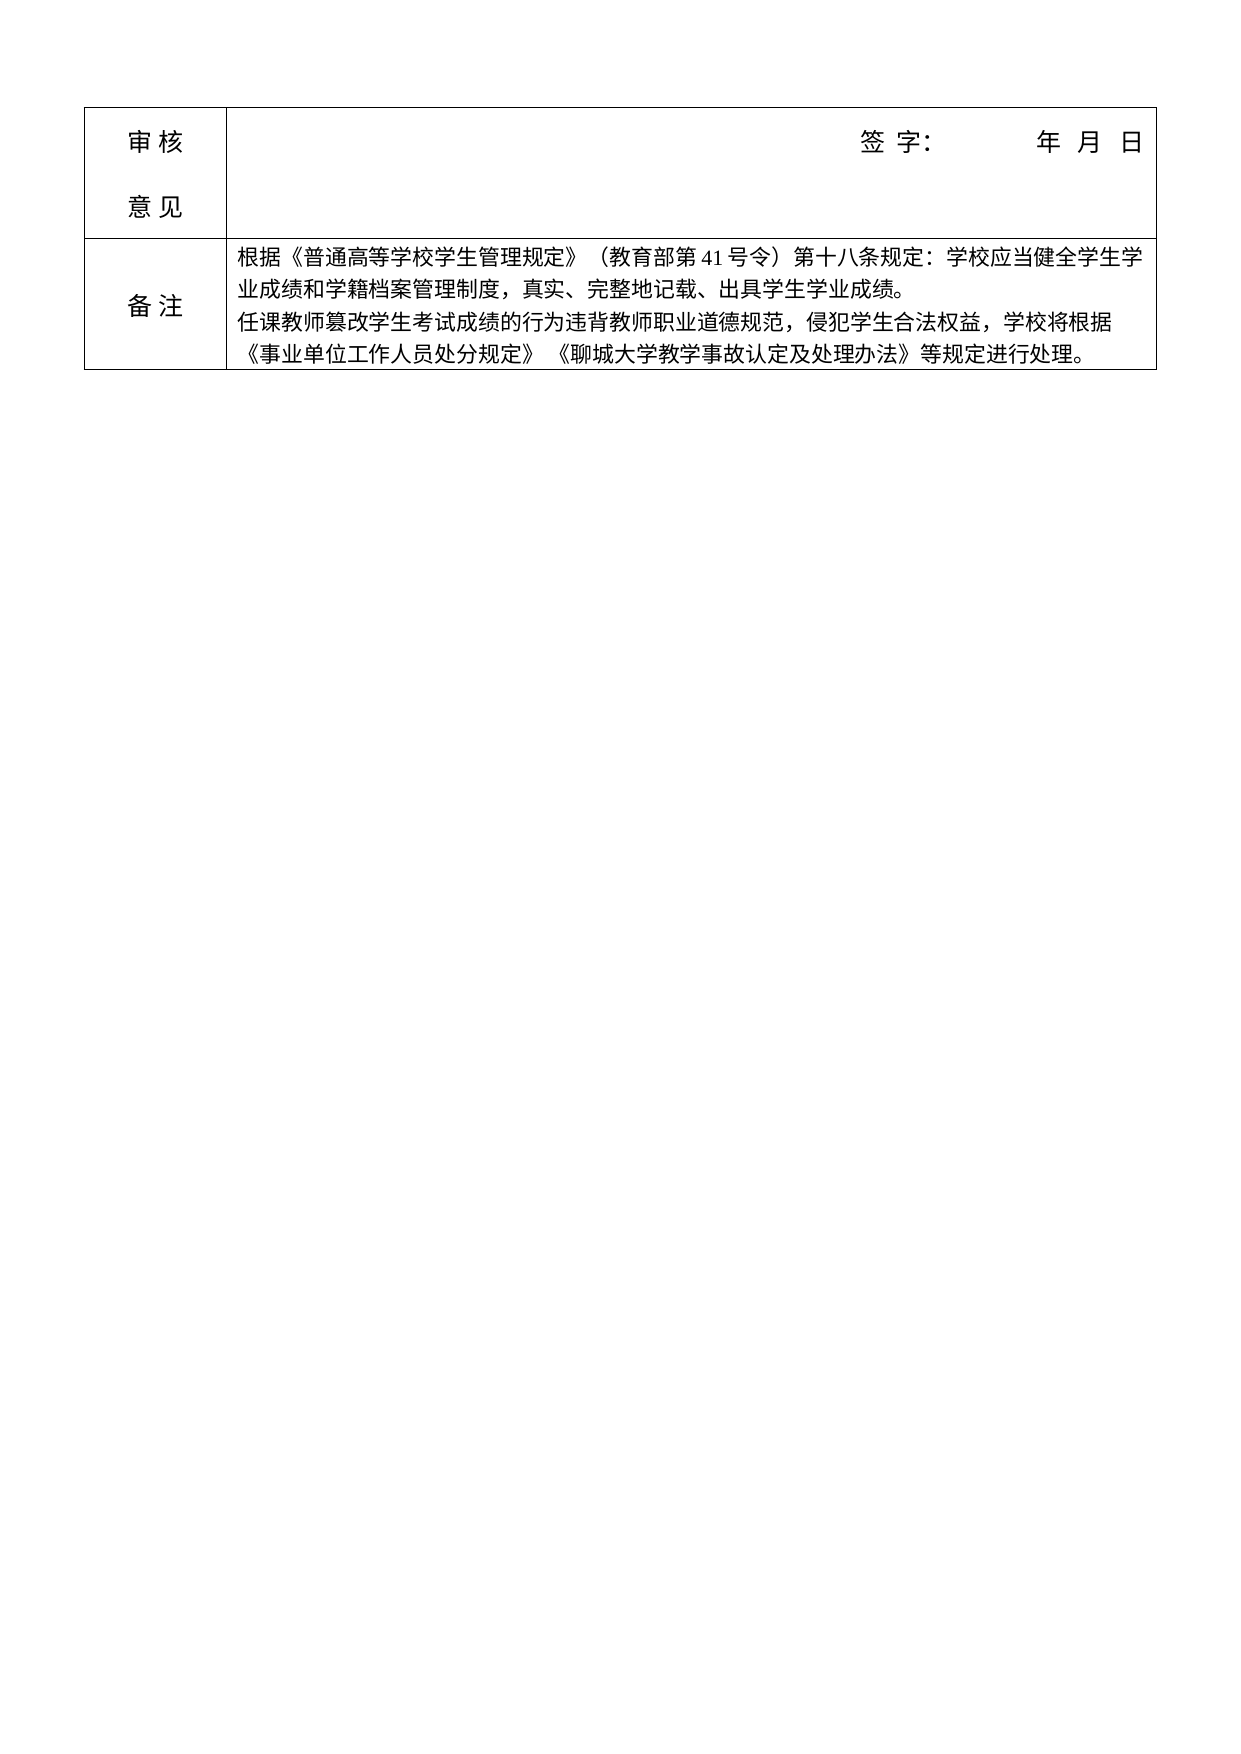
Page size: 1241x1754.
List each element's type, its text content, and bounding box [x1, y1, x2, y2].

table_cell 备 注 [85, 239, 226, 369]
table_cell 公 章 签 字： 年 月 日 [227, 108, 1156, 238]
table_cell 根据《普通高等学校学生管理规定》（教育部第41号令）第十八条规定：学校应当健全学生学业成绩和学籍档案管理制度，真实、完整地记载、出具学生学业成绩。 任课教师篡改学生考试成绩的行为违背教师职业道德规范，侵犯学生合法权益，学校将根据《事业单位工作人员处分规定》 《聊城大学教学事故认定及处理办法》等规定进行处理。 [227, 239, 1156, 369]
table_cell 研 究 生 处 审 核 意 见 [85, 108, 226, 238]
